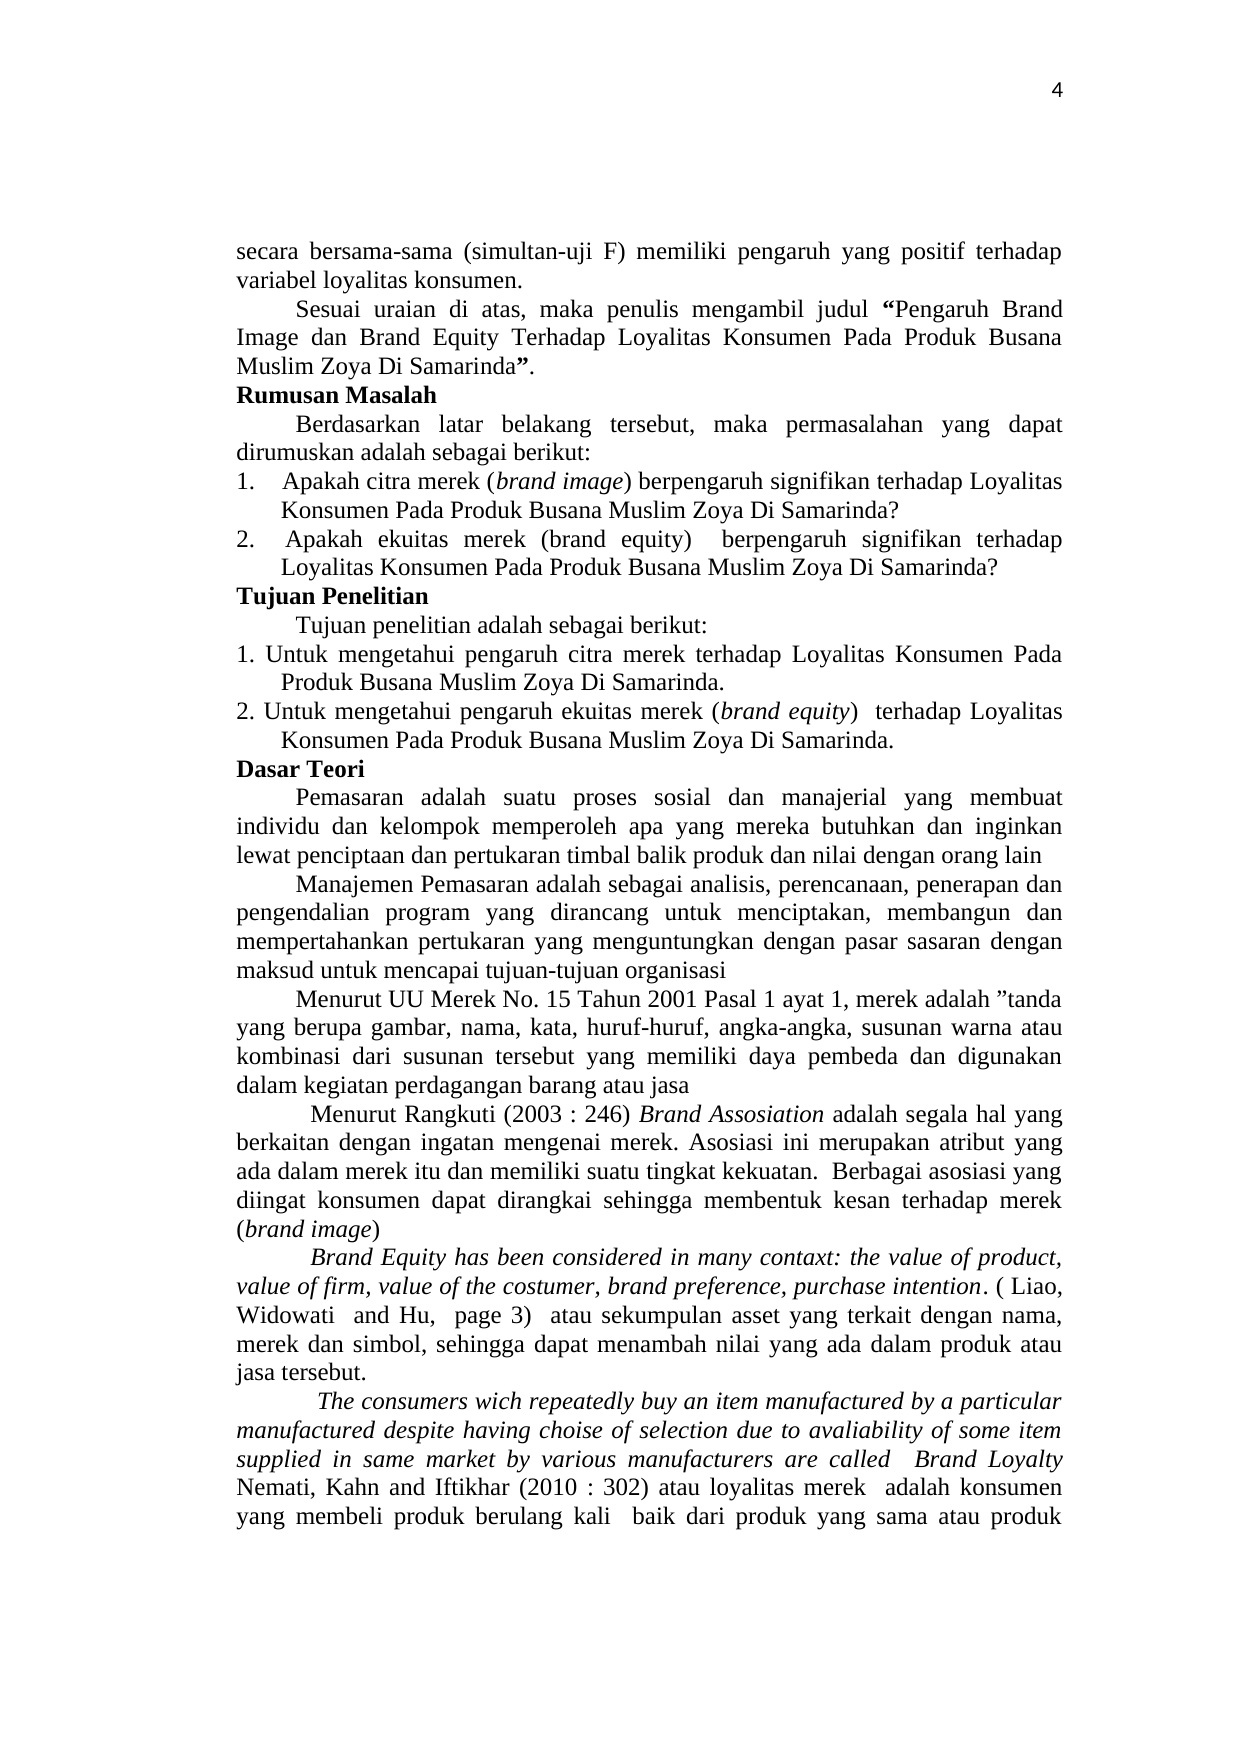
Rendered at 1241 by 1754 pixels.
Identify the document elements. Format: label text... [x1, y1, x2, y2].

text Menurut Rangkuti (2003 : 246) Brand Assosiation adalah segala hal yang berkaitan dengan ingatan mengenai merek. Asosiasi ini merupakan atribut yang ada dalam merek itu dan memiliki suatu tingkat kekuatan. Berbagai asosiasi yang diingat konsumen dapat dirangkai sehingga membentuk kesan terhadap merek (brand image) [236, 1099, 1063, 1242]
text 1. Apakah citra merek (brand image) berpengaruh signifikan terhadap Loyalitas Konsumen Pada Produk Busana Muslim Zoya Di Samarinda? [236, 466, 1063, 524]
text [236, 1386, 1063, 1530]
text Dasar Teori [236, 754, 1063, 782]
text Rumusan Masalah [236, 380, 1063, 409]
text 1. Untuk mengetahui pengaruh citra merek terhadap Loyalitas Konsumen Pada Produk Busana Muslim Zoya Di Samarinda. [236, 639, 1063, 696]
text Tujuan Penelitian [236, 581, 1063, 610]
text Menurut UU Merek No. 15 Tahun 2001 Pasal 1 ayat 1, merek adalah ”tanda yang berupa gambar, nama, kata, huruf-huruf, angka-angka, susunan warna atau kombinasi dari susunan tersebut yang memiliki daya pembeda dan digunakan dalam kegiatan perdagangan barang atau jasa [236, 984, 1063, 1099]
text Brand Equity has been considered in many contaxt: the value of product, value of firm, value of the costumer, brand preference, purchase intention. ( Liao, Widowati and Hu, page 3) atau sekumpulan asset yang terkait dengan nama, merek dan simbol, sehingga dapat menambah nilai yang ada dalam produk atau jasa tersebut. [236, 1242, 1063, 1386]
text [236, 236, 1063, 294]
text 2. Untuk mengetahui pengaruh ekuitas merek (brand equity) terhadap Loyalitas Konsumen Pada Produk Busana Muslim Zoya Di Samarinda. [236, 696, 1063, 754]
text Sesuai uraian di atas, maka penulis mengambil judul “Pengaruh Brand Image dan Brand Equity Terhadap Loyalitas Konsumen Pada Produk Busana Muslim Zoya Di Samarinda”. [236, 294, 1063, 380]
text 2. Apakah ekuitas merek (brand equity) berpengaruh signifikan terhadap Loyalitas Konsumen Pada Produk Busana Muslim Zoya Di Samarinda? [236, 524, 1063, 581]
text Manajemen Pemasaran adalah sebagai analisis, perencanaan, penerapan dan pengendalian program yang dirancang untuk menciptakan, membangun dan mempertahankan pertukaran yang menguntungkan dengan pasar sasaran dengan maksud untuk mencapai tujuan-tujuan organisasi [236, 869, 1063, 984]
text Tujuan penelitian adalah sebagai berikut: [236, 610, 1063, 639]
text Berdasarkan latar belakang tersebut, maka permasalahan yang dapat dirumuskan adalah sebagai berikut: [236, 409, 1063, 466]
text Pemasaran adalah suatu proses sosial dan manajerial yang membuat individu dan kelompok memperoleh apa yang mereka butuhkan dan inginkan lewat penciptaan dan pertukaran timbal balik produk dan nilai dengan orang lain [236, 782, 1063, 869]
